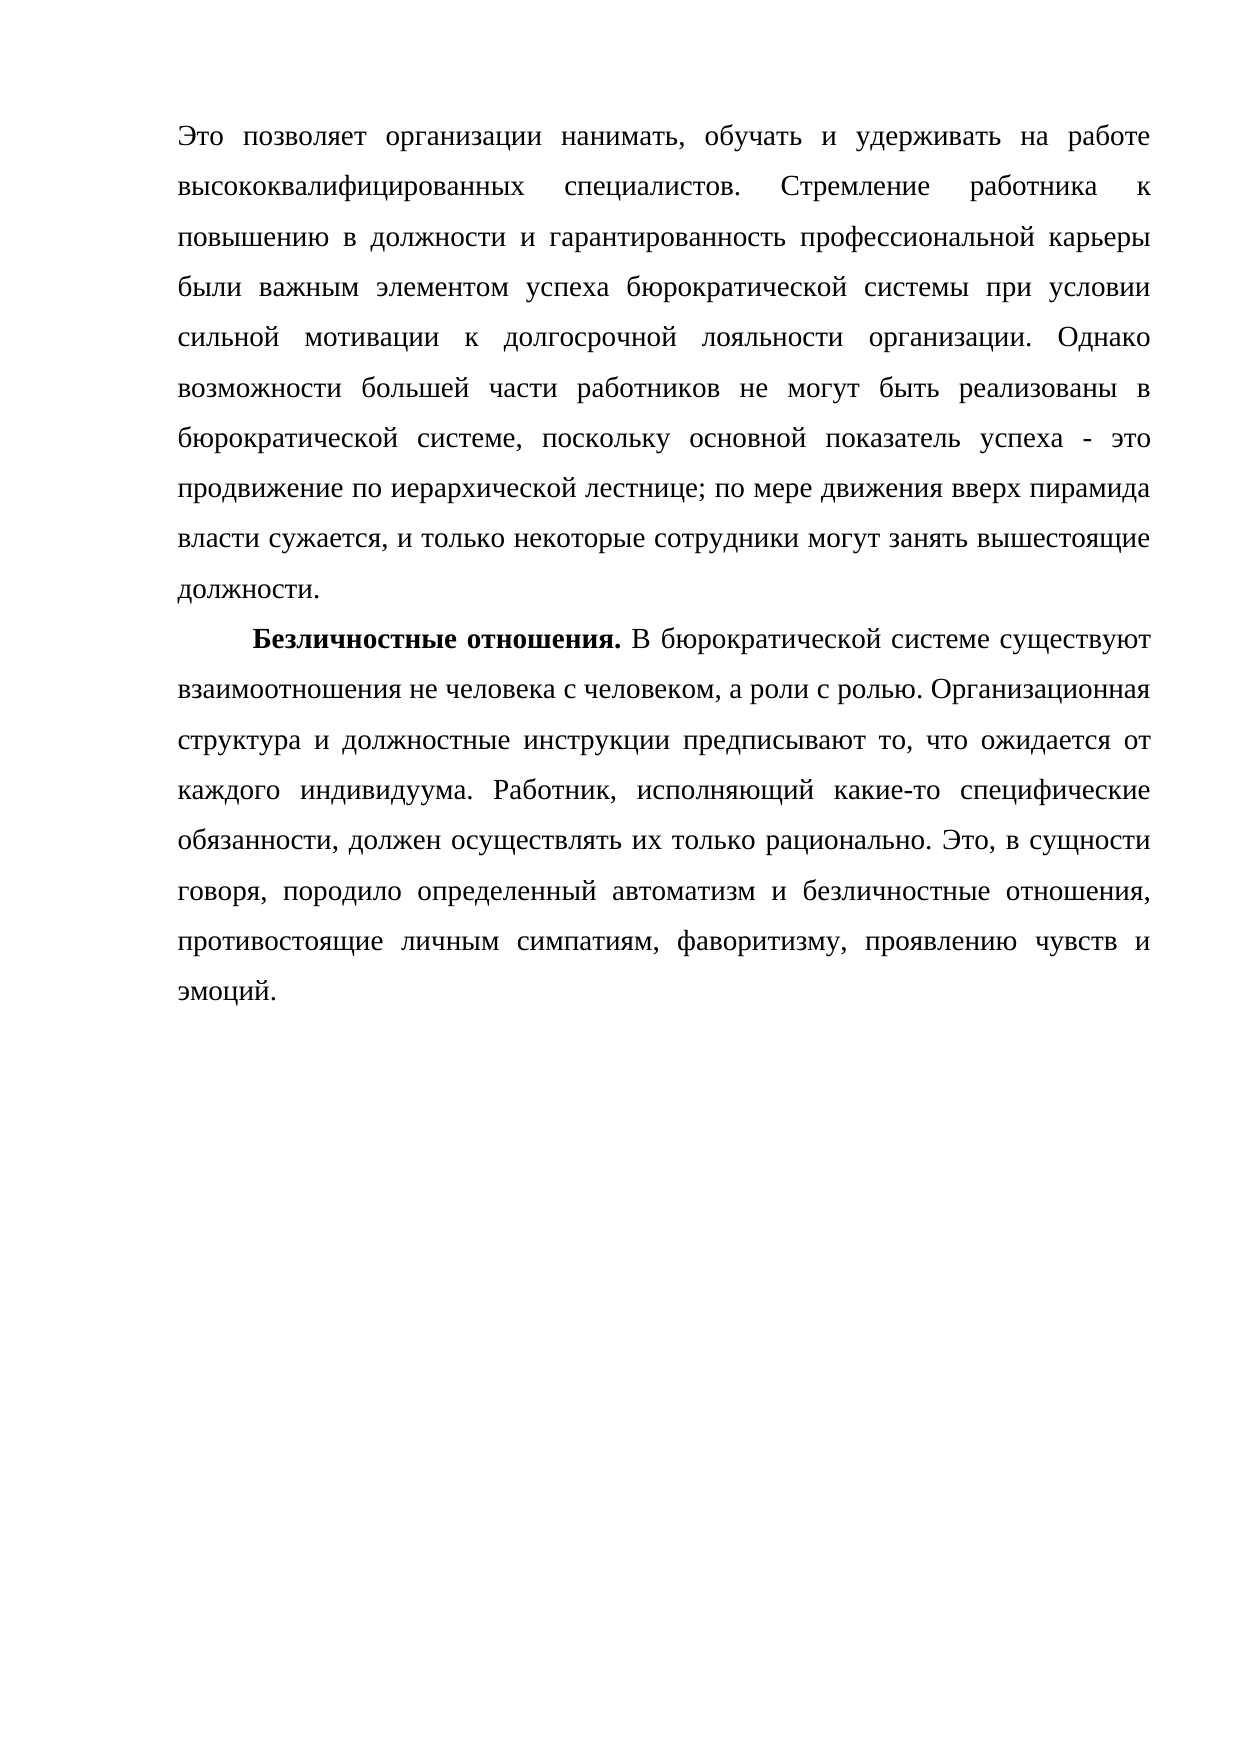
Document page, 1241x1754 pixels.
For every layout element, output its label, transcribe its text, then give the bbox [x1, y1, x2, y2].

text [177, 118, 1152, 604]
text Безличностные отношения. В бюрократической системе существуют взаимоотношения не человека с человеком, а роли с ролью. Организационная структура и должностные инструкции предписывают то, что ожидается от каждого индивидуума. Работник, исполняющий какие-то специфические обязанности, должен осуществлять их только рационально. Это, в сущности говоря, породило определенный автоматизм и безличностные отношения, противостоящие личным симпатиям, фаворитизму, проявлению чувств и эмоций. [177, 621, 1152, 1007]
